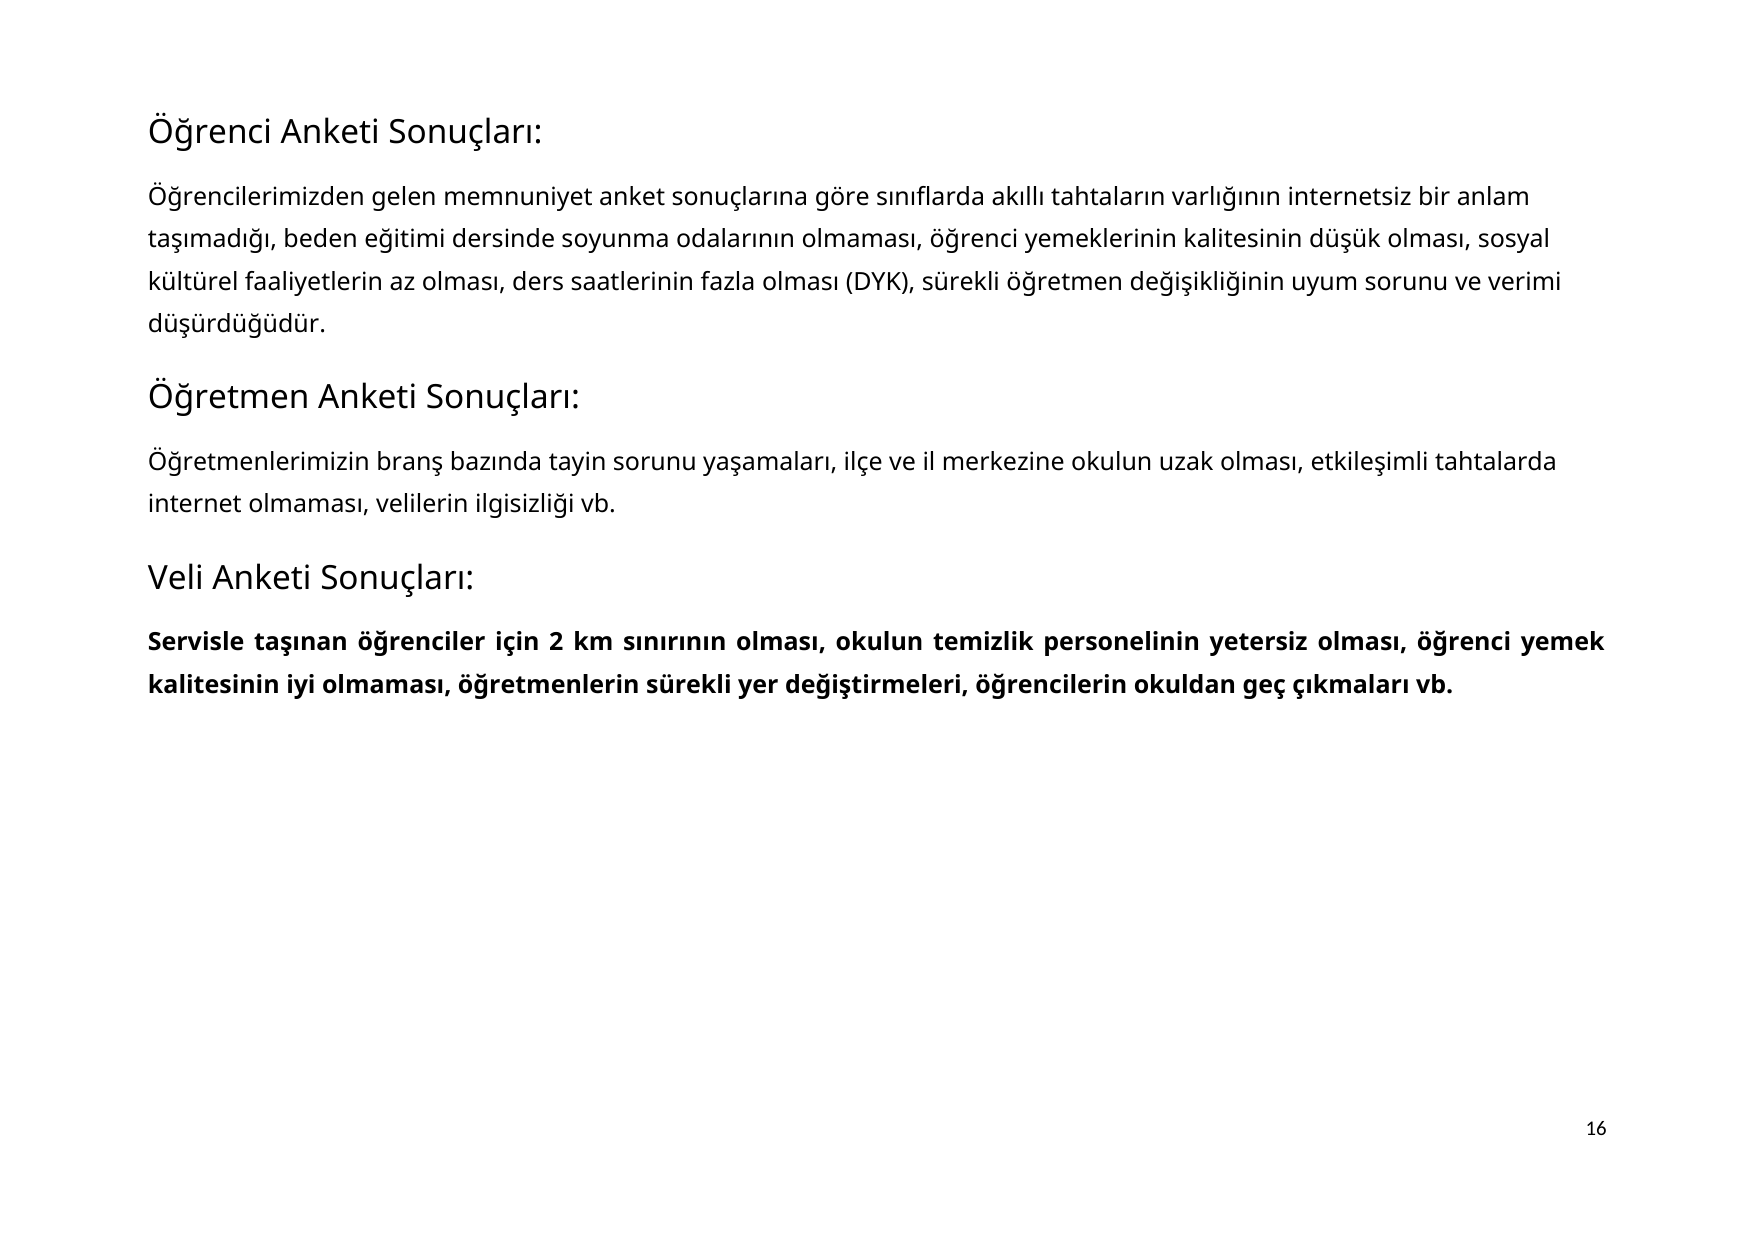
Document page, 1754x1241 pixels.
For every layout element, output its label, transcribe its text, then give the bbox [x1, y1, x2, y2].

subtitle Öğretmen Anketi Sonuçları: [148, 373, 1606, 419]
text Öğretmenlerimizin branş bazında tayin sorunu yaşamaları, ilçe ve il merkezine okulun uzak olması, etkileşimli tahtalarda internet olmaması, velilerin ilgisizliği vb. [148, 444, 1606, 520]
subtitle Öğrenci Anketi Sonuçları: [148, 108, 1606, 153]
text Servisle taşınan öğrenciler için 2 km sınırının olması, okulun temizlik personelinin yetersiz olması, öğrenci yemek kalitesinin iyi olmaması, öğretmenlerin sürekli yer değiştirmeleri, öğrencilerin okuldan geç çıkmaları vb. [148, 624, 1606, 701]
text Öğrencilerimizden gelen memnuniyet anket sonuçlarına göre sınıflarda akıllı tahtaların varlığının internetsiz bir anlam taşımadığı, beden eğitimi dersinde soyunma odalarının olmaması, öğrenci yemeklerinin kalitesinin düşük olması, sosyal kültürel faaliyetlerin az olması, ders saatlerinin fazla olması (DYK), sürekli öğretmen değişikliğinin uyum sorunu ve verimi düşürdüğüdür. [148, 178, 1606, 340]
subtitle Veli Anketi Sonuçları: [148, 554, 1606, 599]
